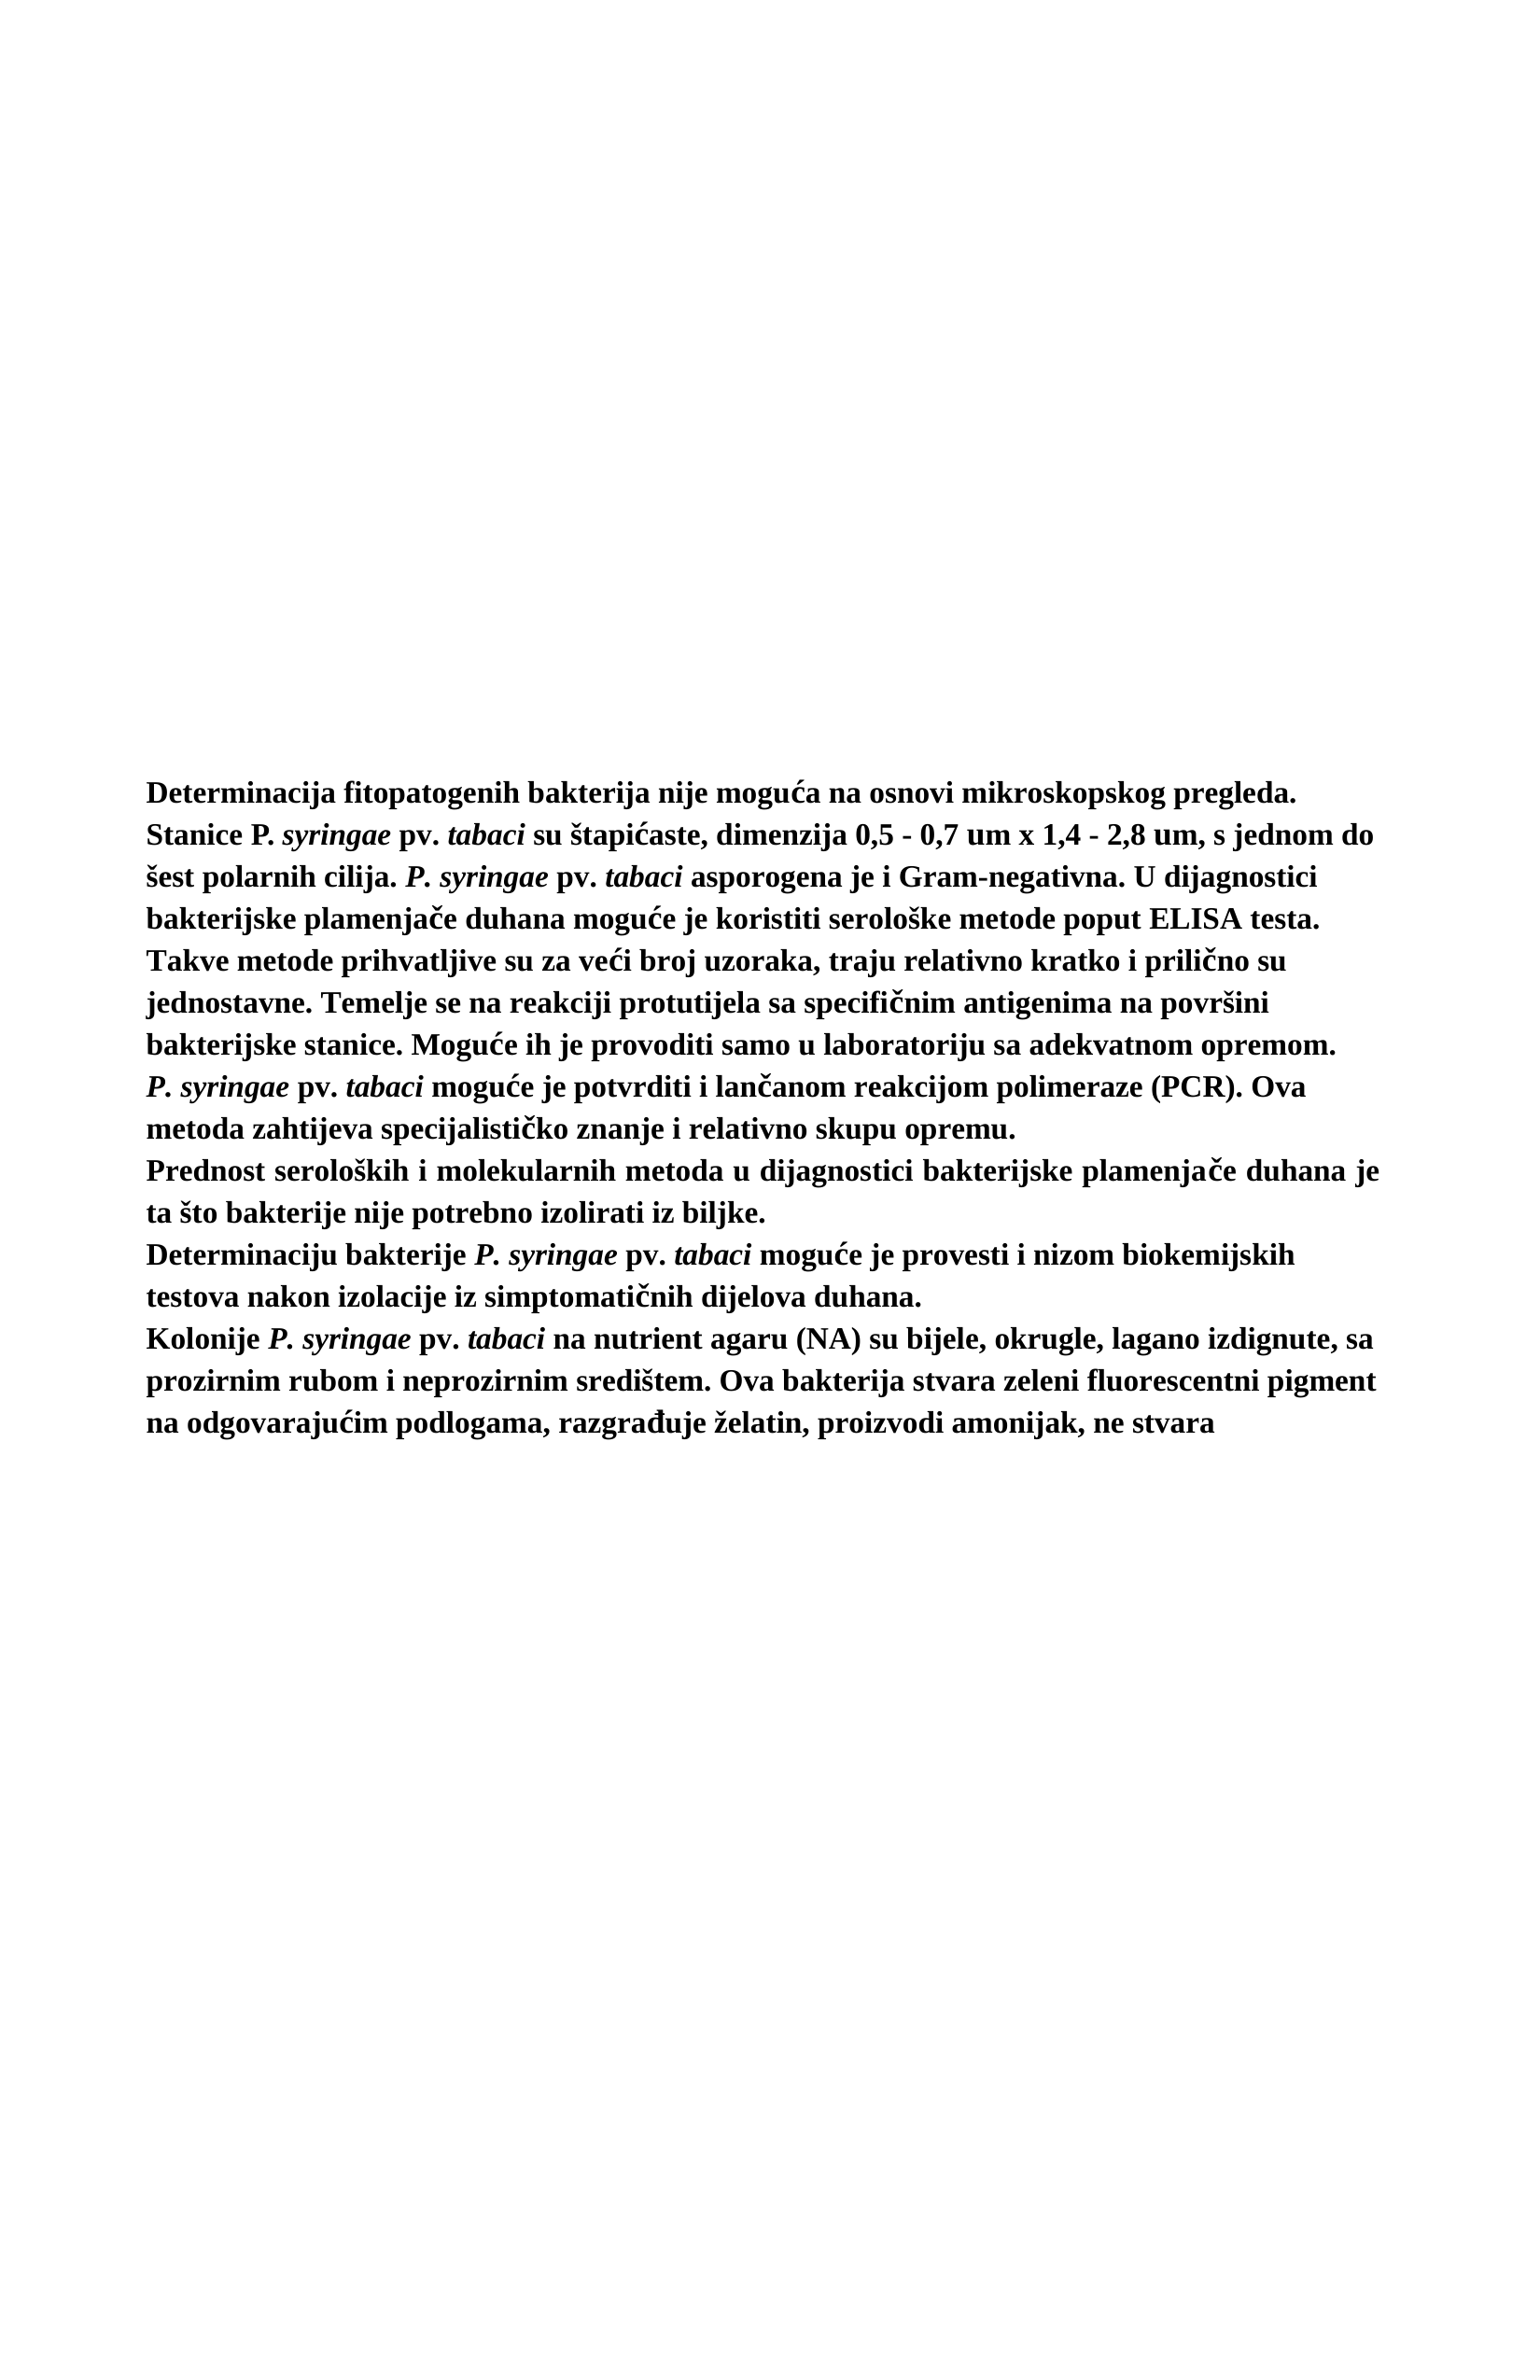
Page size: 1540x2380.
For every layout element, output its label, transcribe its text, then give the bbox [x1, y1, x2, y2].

text Kolonije P. syringae pv. tabaci na nutrient agaru (NA) su bijele, okrugle, lagano izdignute, sa prozirnim rubom i neprozirnim središtem. Ova bakterija stvara zeleni fluorescentni pigment na odgovarajućim podlogama, razgrađuje želatin, proizvodi amonijak, ne stvara [146, 1315, 1379, 1441]
text Prednost seroloških i molekularnih metoda u dijagnostici bakterijske plamenjače duhana je ta što bakterije nije potrebno izolirati iz biljke. [146, 1147, 1379, 1231]
text Determinaciju bakterije P. syringae pv. tabaci moguće je provesti i nizom biokemijskih testova nakon izolacije iz simptomatičnih dijelova duhana. [146, 1231, 1379, 1315]
text Determinacija fitopatogenih bakterija nije moguća na osnovi mikroskopskog pregleda. Stanice P. syringae pv. tabaci su štapićaste, dimenzija 0,5 - 0,7 um x 1,4 - 2,8 um, s jednom do šest polarnih cilija. P. syringae pv. tabaci asporogena je i Gram-negativna. U dijagnostici bakterijske plamenjače duhana moguće je koristiti serološke metode poput ELISA testa. Takve metode prihvatljive su za veći broj uzoraka, traju relativno kratko i prilično su jednostavne. Temelje se na reakciji protutijela sa specifičnim antigenima na površini bakterijske stanice. Moguće ih je provoditi samo u laboratoriju sa adekvatnom opremom. [146, 769, 1379, 1063]
text P. syringae pv. tabaci moguće je potvrditi i lančanom reakcijom polimeraze (PCR). Ova metoda zahtijeva specijalističko znanje i relativno skupu opremu. [146, 1063, 1379, 1147]
